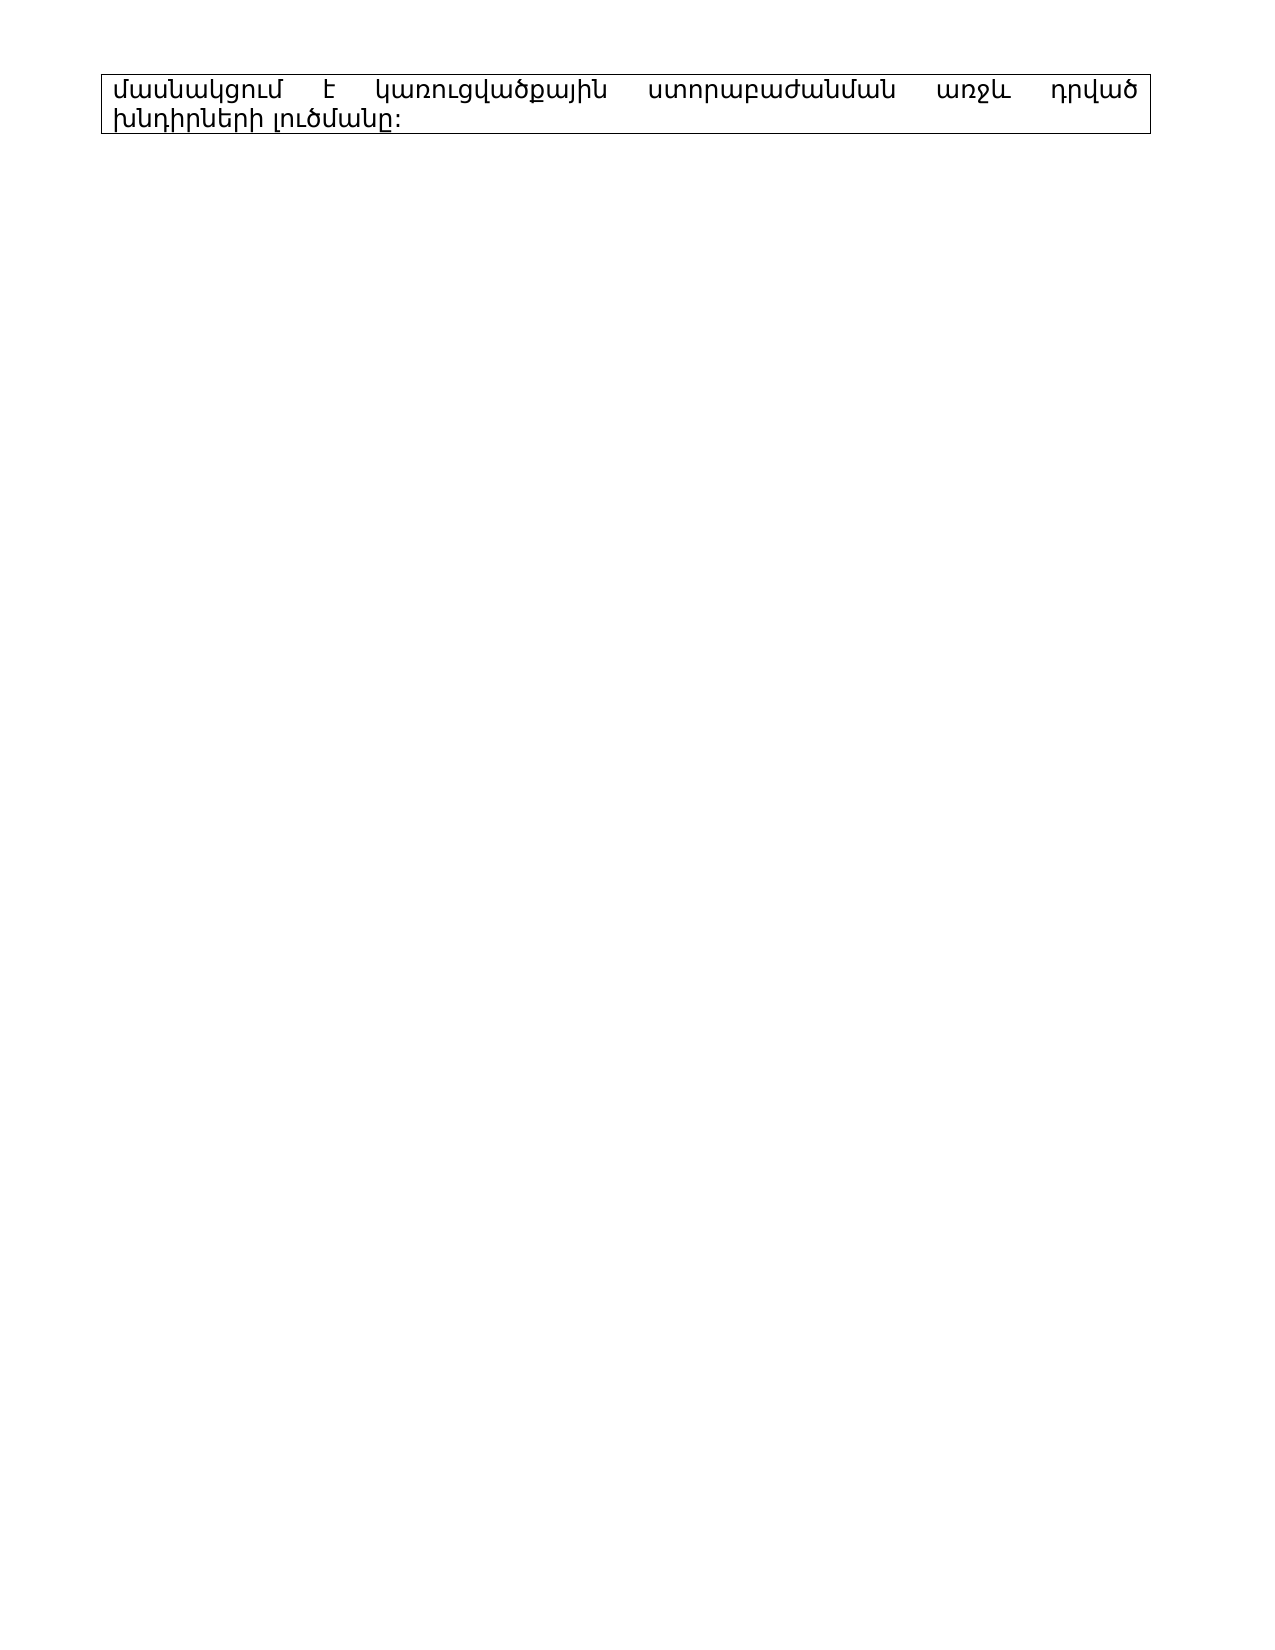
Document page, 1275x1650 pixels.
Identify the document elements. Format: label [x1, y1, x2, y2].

table_cell [102, 75, 1150, 133]
